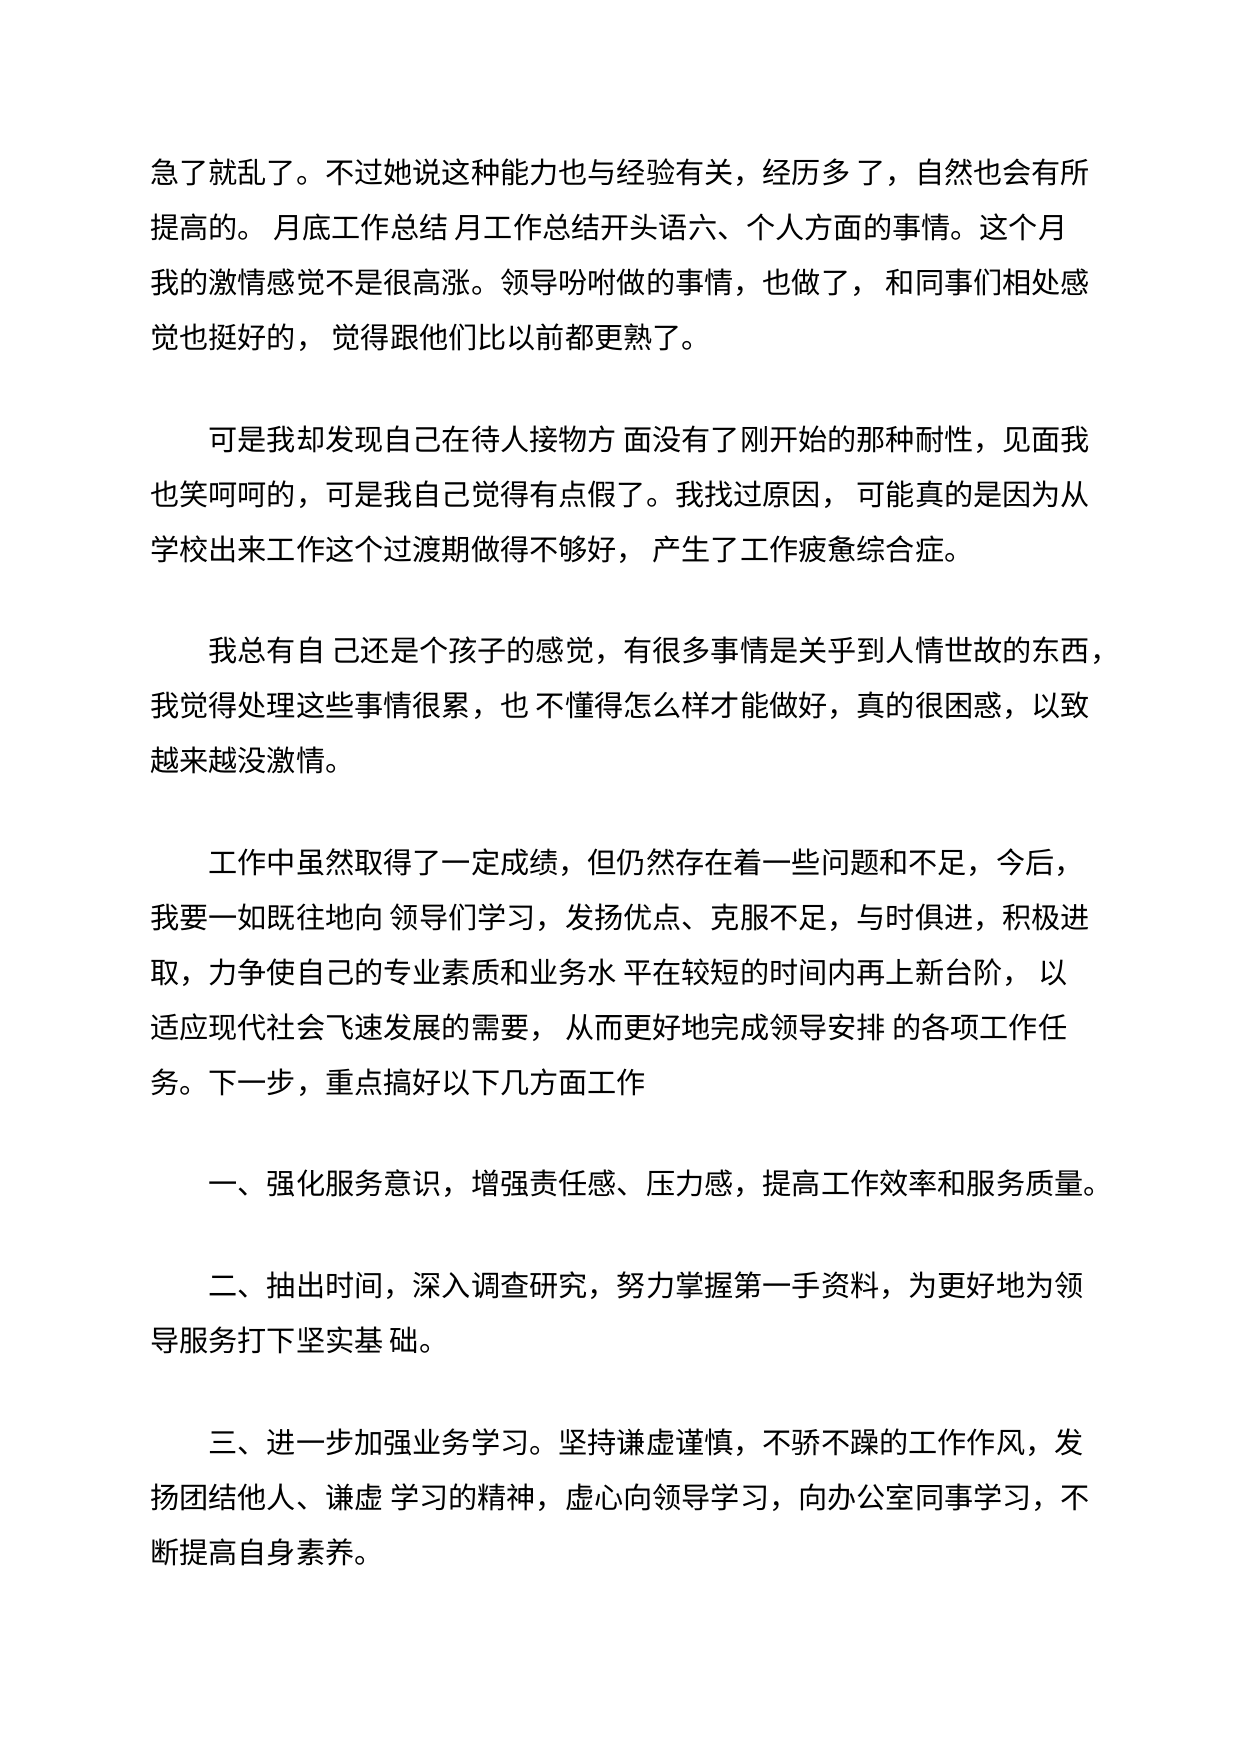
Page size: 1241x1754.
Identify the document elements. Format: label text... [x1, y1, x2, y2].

text 二、抽出时间，深入调查研究，努力掌握第一手资料，为更好地为领导服务打下坚实基 础。 [150, 1263, 1090, 1360]
text 工作中虽然取得了一定成绩，但仍然存在着一些问题和不足，今后，我要一如既往地向 领导们学习，发扬优点、克服不足，与时俱进，积极进取，力争使自己的专业素质和业务水 平在较短的时间内再上新台阶， 以适应现代社会飞速发展的需要， 从而更好地完成领导安排 的各项工作任务。下一步，重点搞好以下几方面工作 [150, 839, 1090, 1101]
text 可是我却发现自己在待人接物方 面没有了刚开始的那种耐性，见面我也笑呵呵的，可是我自己觉得有点假了。我找过原因， 可能真的是因为从学校出来工作这个过渡期做得不够好， 产生了工作疲惫综合症。 [150, 416, 1090, 568]
text 我总有自 己还是个孩子的感觉，有很多事情是关乎到人情世故的东西，我觉得处理这些事情很累，也 不懂得怎么样才能做好，真的很困惑，以致越来越没激情。 [150, 628, 1090, 780]
text 一、强化服务意识，增强责任感、压力感，提高工作效率和服务质量。 [150, 1161, 1090, 1203]
text 三、进一步加强业务学习。坚持谦虚谨慎，不骄不躁的工作作风，发扬团结他人、谦虚 学习的精神，虚心向领导学习，向办公室同事学习，不断提高自身素养。 [150, 1419, 1090, 1571]
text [150, 150, 1090, 357]
